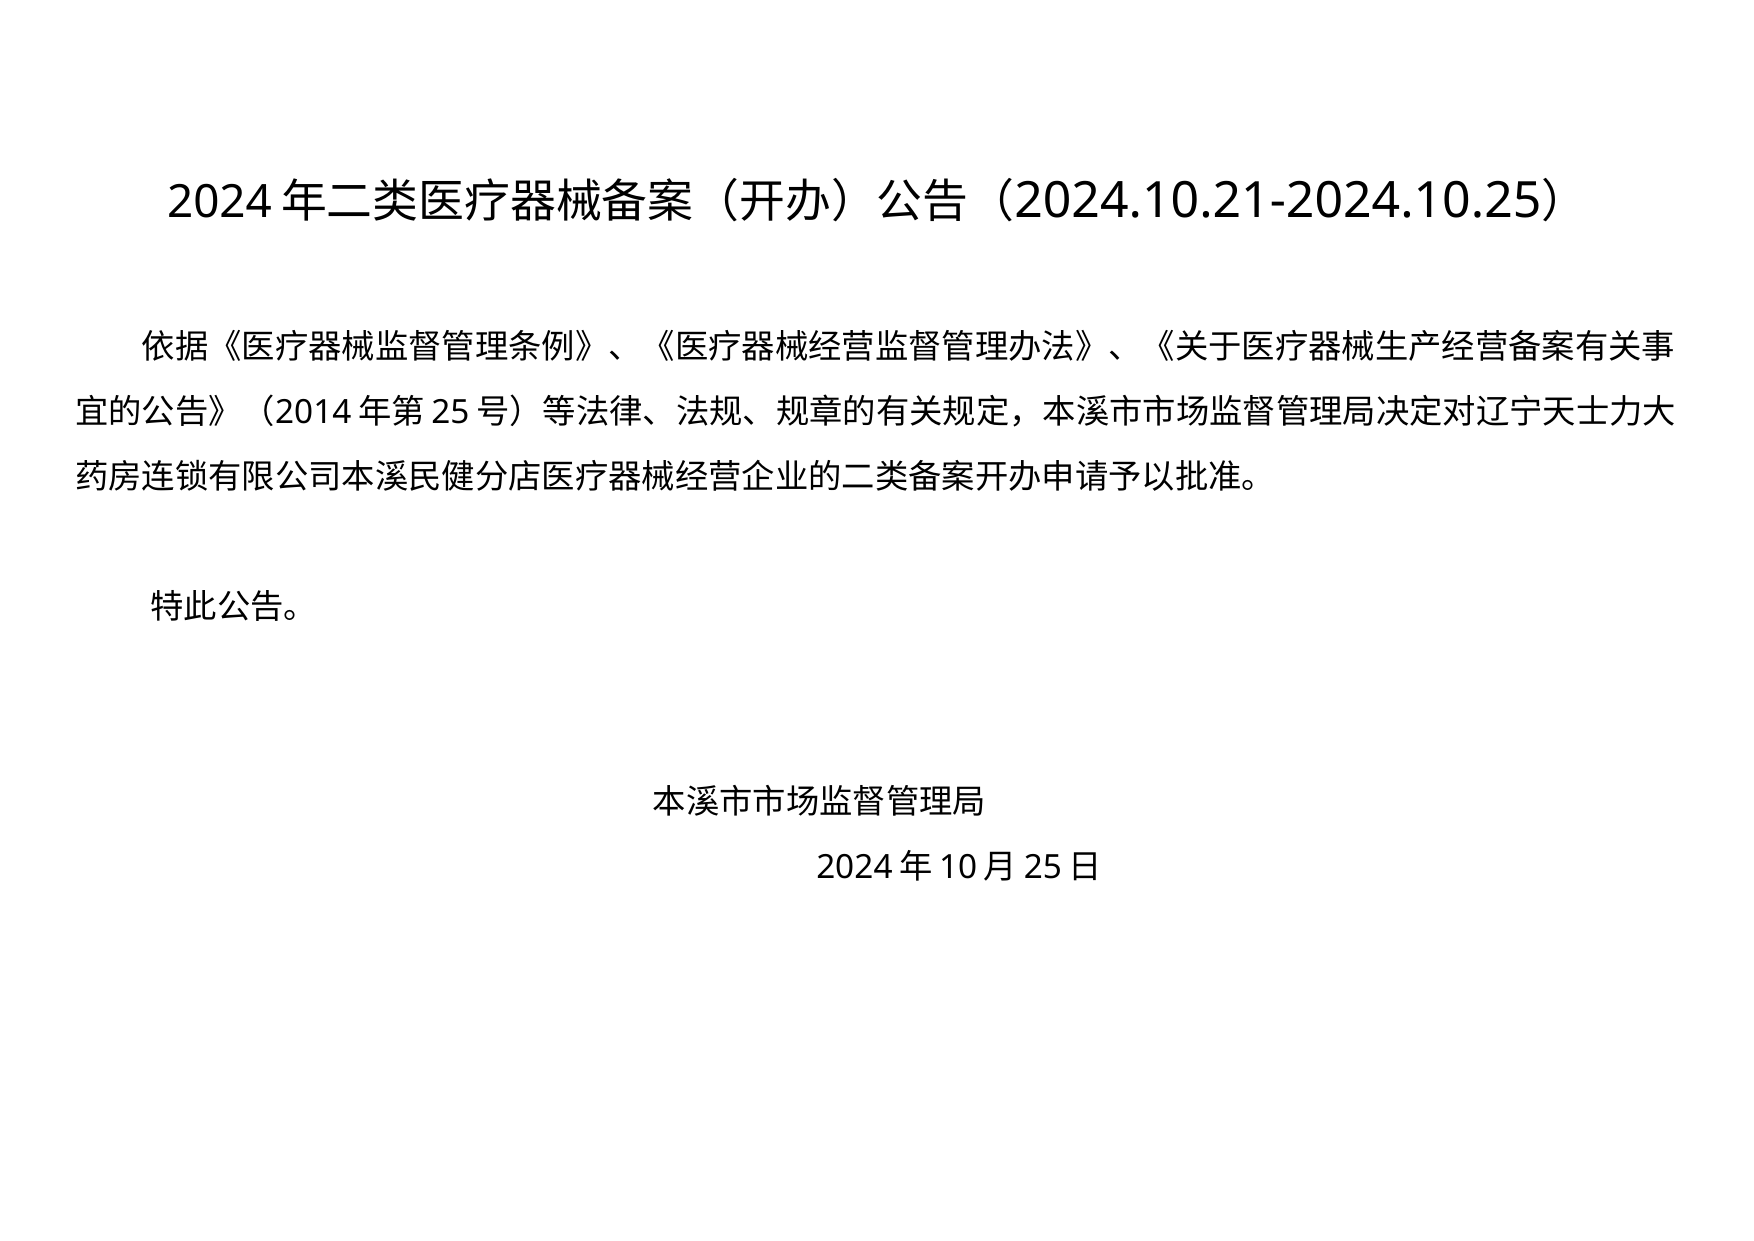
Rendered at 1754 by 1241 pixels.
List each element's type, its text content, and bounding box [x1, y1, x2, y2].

text 2024年二类医疗器械备案（开办）公告（2024.10.21-2024.10.25） [75, 149, 1679, 246]
text 依据《医疗器械监督管理条例》、《医疗器械经营监督管理办法》、《关于医疗器械生产经营备案有关事宜的公告》（2014年第25号）等法律、法规、规章的有关规定，本溪市市场监督管理局决定对辽宁天士力大药房连锁有限公司本溪民健分店医疗器械经营企业的二类备案开办申请予以批准。 [75, 311, 1679, 506]
text 本溪市市场监督管理局 [141, 766, 1679, 831]
text 2024年10月25日 [75, 831, 1679, 896]
text 特此公告。 [75, 571, 1679, 636]
